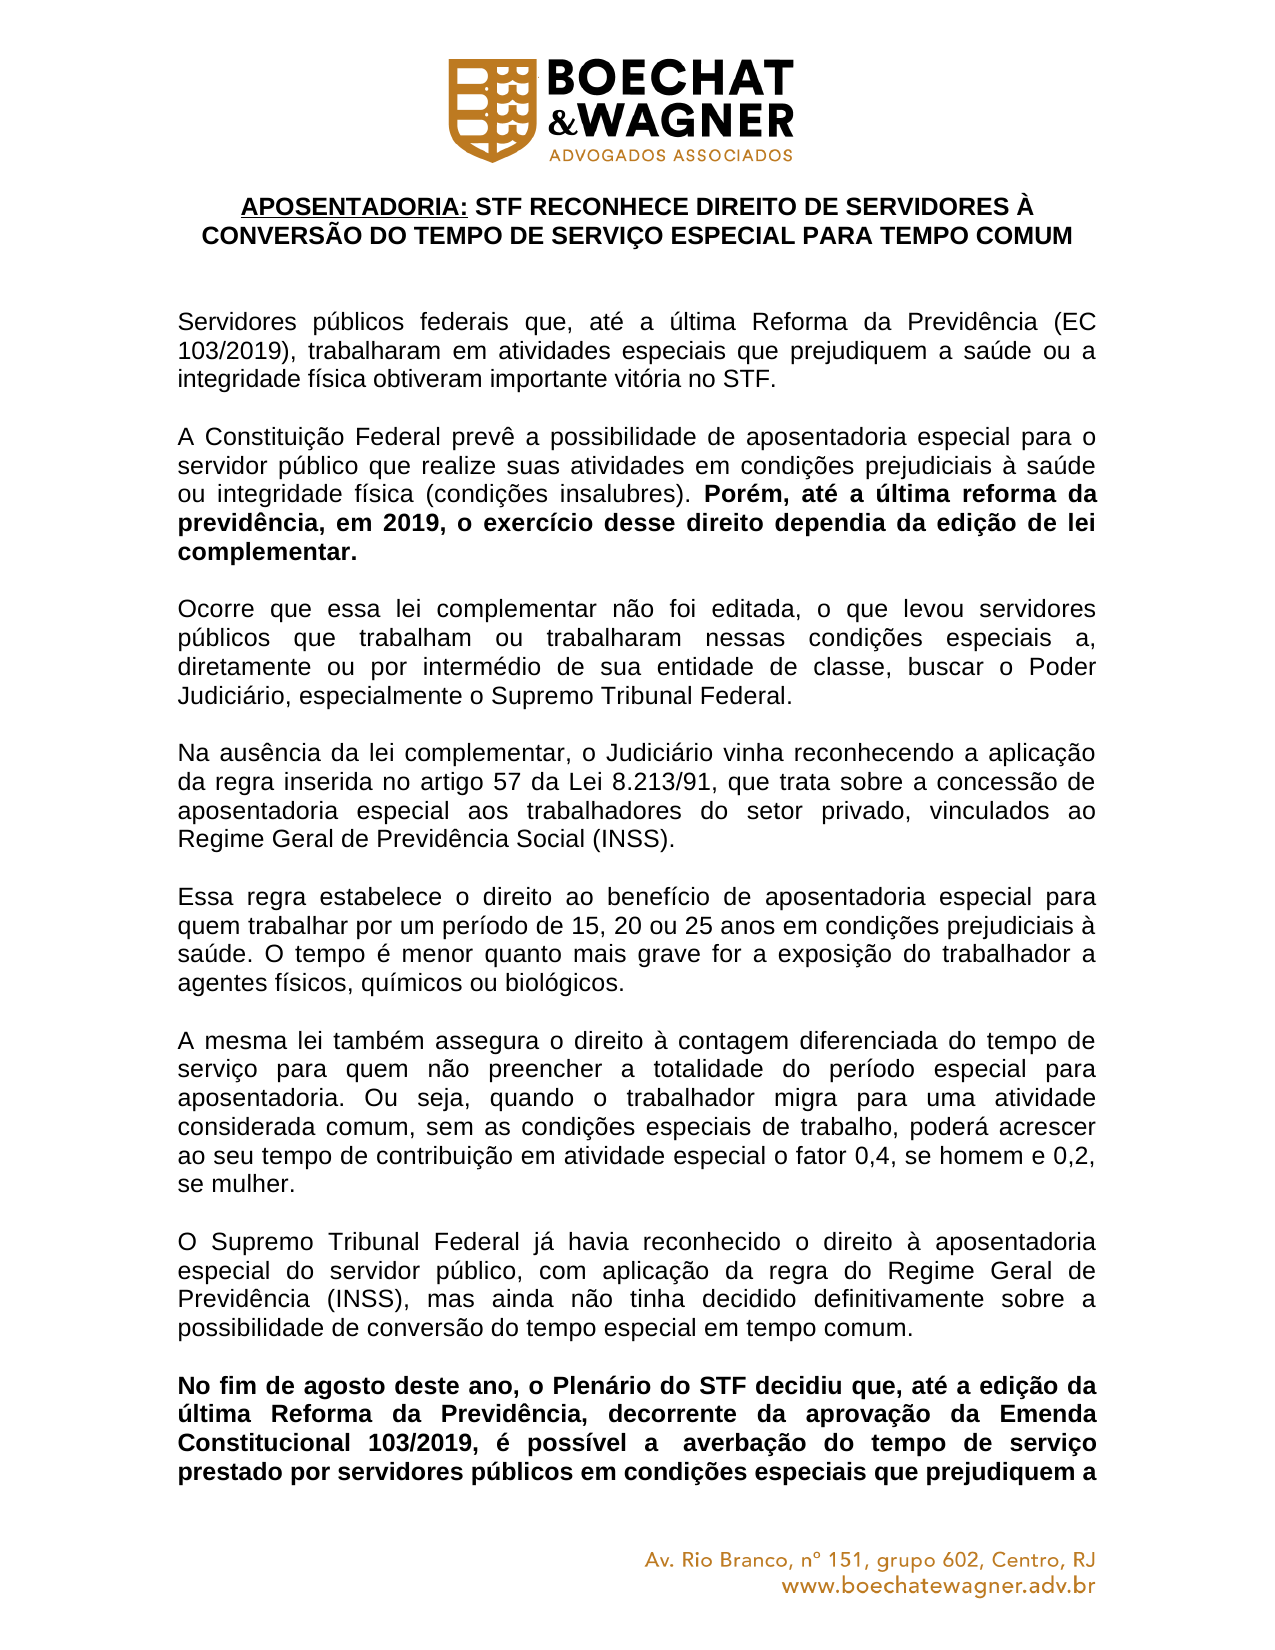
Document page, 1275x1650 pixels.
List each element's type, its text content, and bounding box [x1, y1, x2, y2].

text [177, 1371, 1098, 1486]
picture [1, 1, 1239, 1650]
text Servidores públicos federais que, até a última Reforma da Previdência (EC 103/2019), trabalharam em atividades especiais que prejudiquem a saúde ou a integridade física obtiveram importante vitória no STF. [177, 307, 1098, 393]
text A Constituição Federal prevê a possibilidade de aposentadoria especial para o servidor público que realize suas atividades em condições prejudiciais à saúde ou integridade física (condições insalubres). Porém, até a última reforma da previdência, em 2019, o exercício desse direito dependia da edição de lei complementar. [177, 422, 1098, 566]
text APOSENTADORIA: STF RECONHECE DIREITO DE SERVIDORES À CONVERSÃO DO TEMPO DE SERVIÇO ESPECIAL PARA TEMPO COMUM [177, 192, 1098, 249]
text Ocorre que essa lei complementar não foi editada, o que levou servidores públicos que trabalham ou trabalharam nessas condições especiais a, diretamente ou por intermédio de sua entidade de classe, buscar o Poder Judiciário, especialmente o Supremo Tribunal Federal. [177, 594, 1098, 709]
text O Supremo Tribunal Federal já havia reconhecido o direito à aposentadoria especial do servidor público, com aplicação da regra do Regime Geral de Previdência (INSS), mas ainda não tinha decidido definitivamente sobre a possibilidade de conversão do tempo especial em tempo comum. [177, 1227, 1098, 1342]
text A mesma lei também assegura o direito à contagem diferenciada do tempo de serviço para quem não preencher a totalidade do período especial para aposentadoria. Ou seja, quando o trabalhador migra para uma atividade considerada comum, sem as condições especiais de trabalho, poderá acrescer ao seu tempo de contribuição em atividade especial o fator 0,4, se homem e 0,2, se mulher. [177, 1026, 1098, 1198]
text Na ausência da lei complementar, o Judiciário vinha reconhecendo a aplicação da regra inserida no artigo 57 da Lei 8.213/91, que trata sobre a concessão de aposentadoria especial aos trabalhadores do setor privado, vinculados ao Regime Geral de Previdência Social (INSS). [177, 738, 1098, 853]
text Essa regra estabelece o direito ao benefício de aposentadoria especial para quem trabalhar por um período de 15, 20 ou 25 anos em condições prejudiciais à saúde. O tempo é menor quanto mais grave for a exposição do trabalhador a agentes físicos, químicos ou biológicos. [177, 882, 1098, 997]
